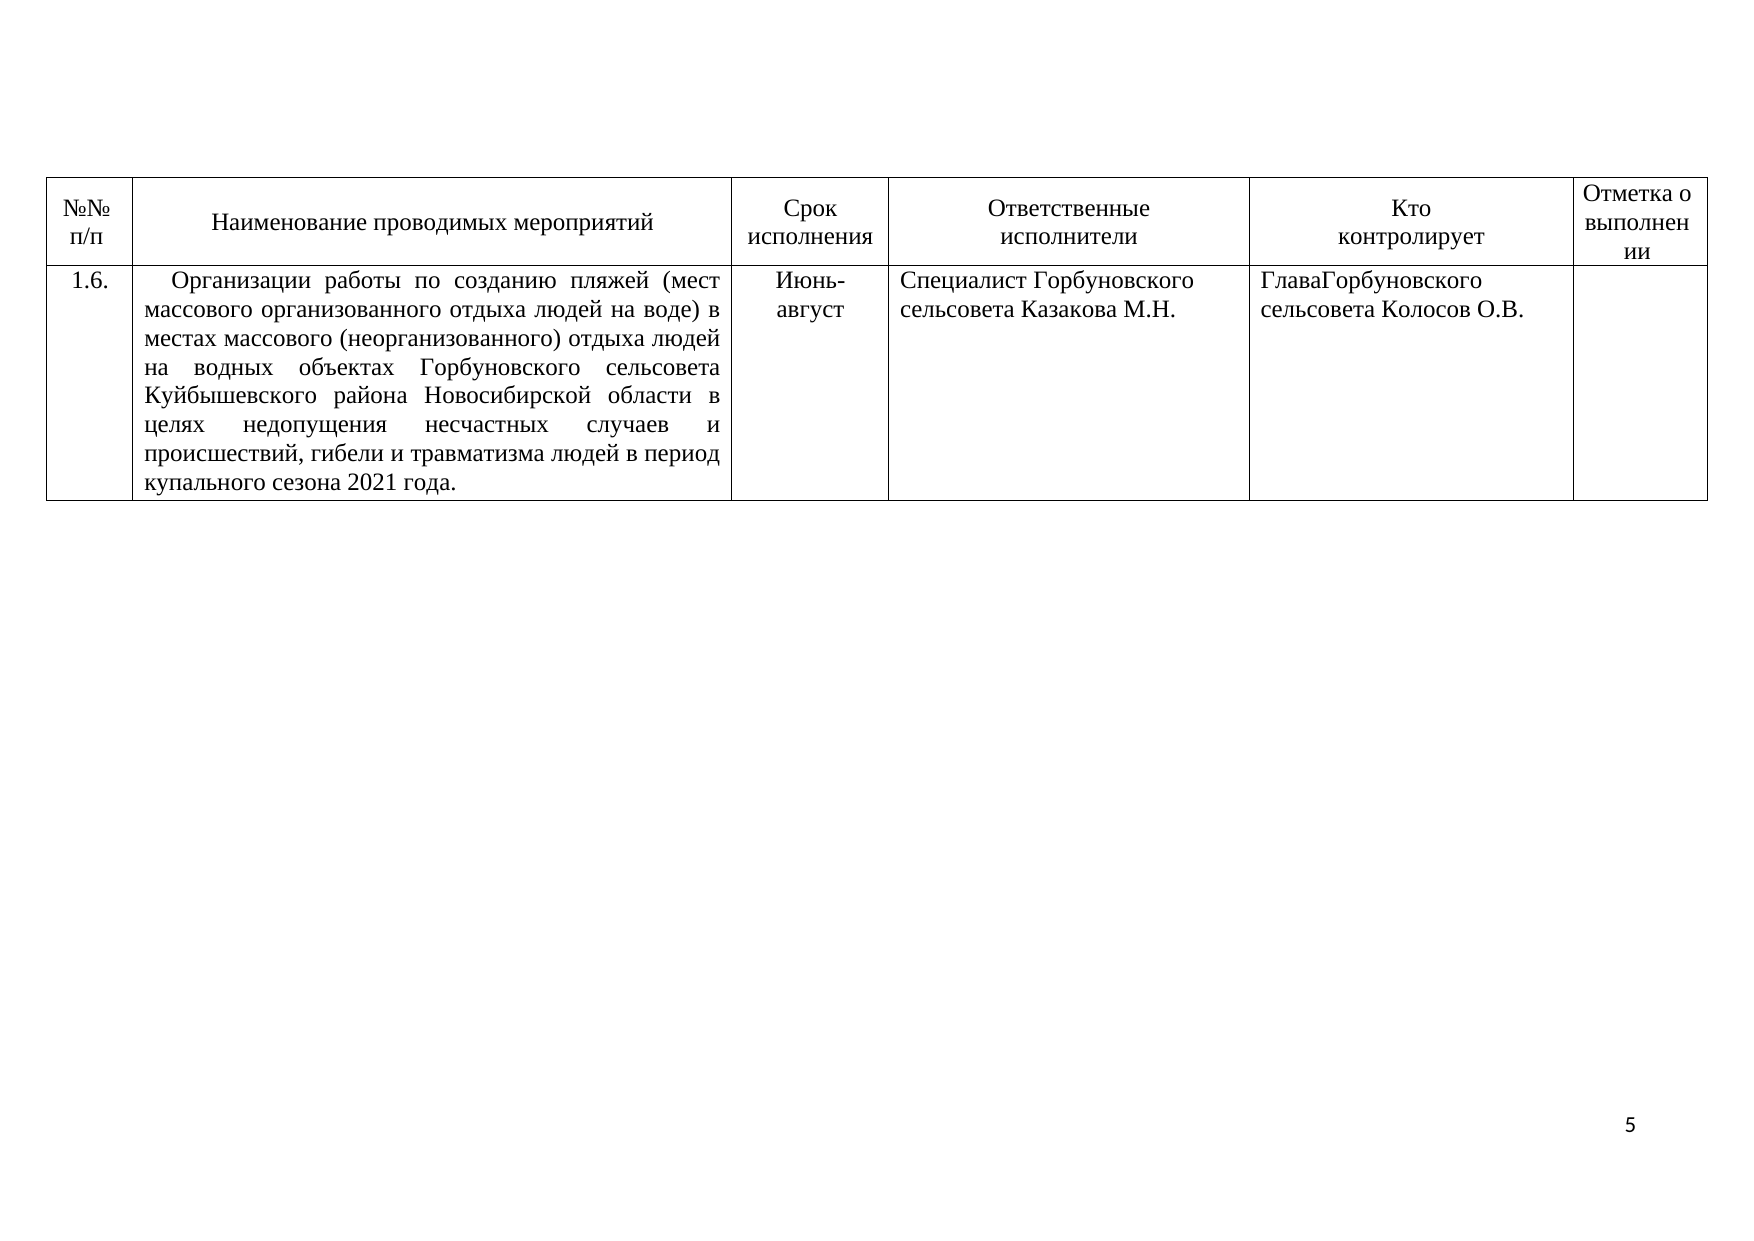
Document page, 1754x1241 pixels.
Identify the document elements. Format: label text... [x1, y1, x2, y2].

table_cell [1574, 266, 1707, 500]
table_header №№ п/п [47, 178, 132, 264]
table_cell Июнь-август [732, 266, 888, 500]
table_cell Организации работы по созданию пляжей (мест массового организованного отдыха людей на воде) в местах массового (неорганизованного) отдыха людей на водных объектах Горбуновского сельсовета Куйбышевского района Новосибирской области в целях недопущения несчастных случаев и происшествий, гибели и травматизма людей в период купального сезона 2021 года. [133, 266, 731, 500]
table_header Отметка о выполнении [1574, 178, 1707, 264]
table_cell Специалист Горбуновского сельсовета Казакова М.Н. [889, 266, 1249, 500]
table_header Ответственные исполнители [889, 178, 1249, 264]
table_header Срок исполнения [732, 178, 888, 264]
table_header Наименование проводимых мероприятий [133, 178, 731, 264]
table_cell ГлаваГорбуновского сельсовета Колосов О.В. [1250, 266, 1573, 500]
table_header Кто контролирует [1250, 178, 1573, 264]
table_cell 1.6. [47, 266, 132, 500]
